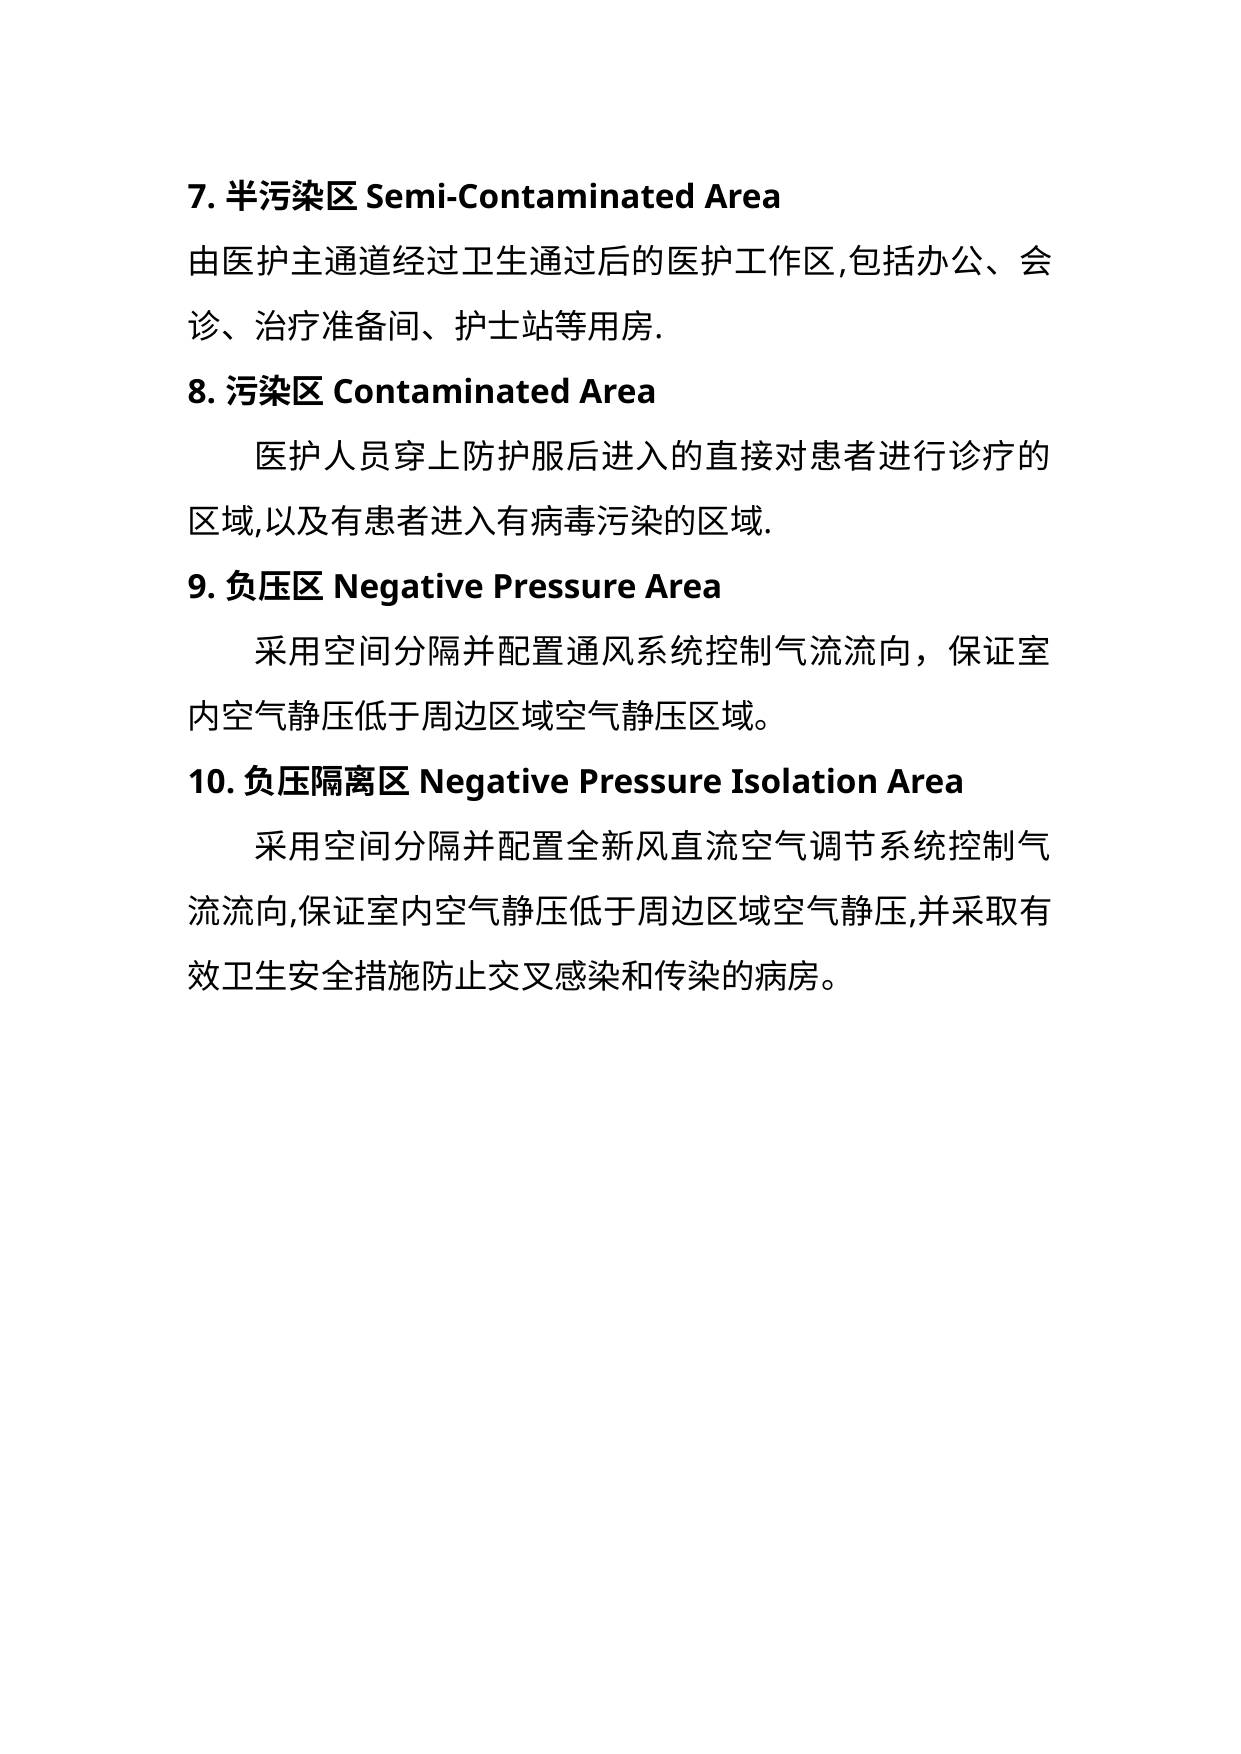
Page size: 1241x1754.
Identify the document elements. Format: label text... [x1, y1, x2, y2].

list 半污染区 Semi-Contaminated Area [187, 162, 1053, 227]
text 由医护主通道经过卫生通过后的医护工作区,包括办公、会诊、治疗准备间、护士站等用房. [187, 227, 1053, 357]
list 污染区 Contaminated Area [187, 357, 1053, 422]
text 医护人员穿上防护服后进入的直接对患者进行诊疗的区域,以及有患者进入有病毒污染的区域. [187, 422, 1053, 552]
text 采用空间分隔并配置全新风直流空气调节系统控制气流流向,保证室内空气静压低于周边区域空气静压,并采取有效卫生安全措施防止交叉感染和传染的病房。 [187, 812, 1053, 1007]
list 负压隔离区 Negative Pressure Isolation Area [187, 747, 1053, 812]
list 负压区 Negative Pressure Area [187, 552, 1053, 617]
text 采用空间分隔并配置通风系统控制气流流向，保证室内空气静压低于周边区域空气静压区域。 [187, 617, 1053, 747]
